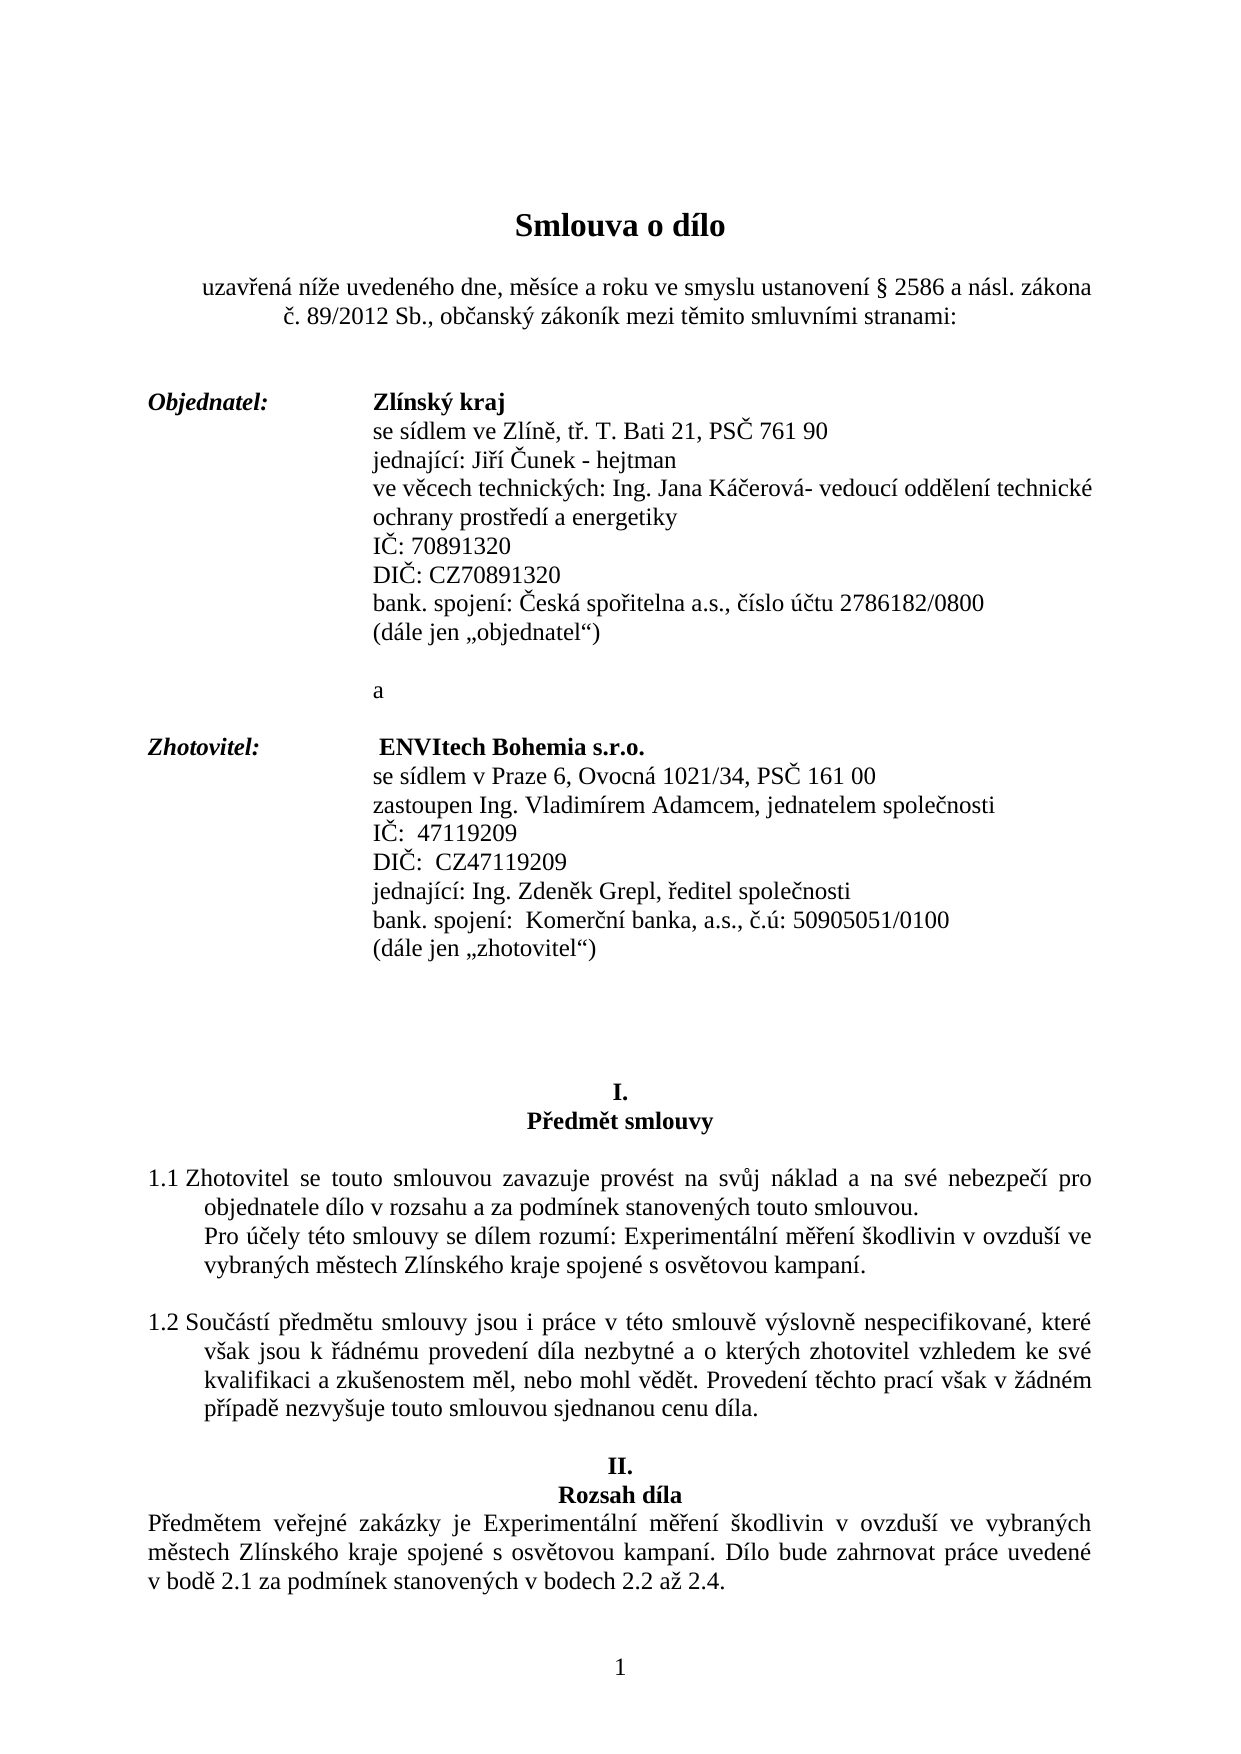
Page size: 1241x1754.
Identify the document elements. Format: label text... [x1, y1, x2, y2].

text se sídlem ve Zlíně, tř. T. Bati 21, PSČ 761 90 [373, 416, 1092, 445]
text DIČ: CZ47119209 [373, 847, 1092, 876]
text IČ: 47119209 [373, 818, 1092, 847]
text Rozsah díla [148, 1480, 1092, 1508]
text DIČ: CZ70891320 [373, 560, 1092, 588]
text Smlouva o dílo [148, 205, 1092, 243]
text Pro účely této smlouvy se dílem rozumí: Experimentální měření škodlivin v ovzduší ve vybraných městech Zlínského kraje spojené s osvětovou kampaní. [204, 1221, 1092, 1278]
text se sídlem v Praze 6, Ovocná 1021/34, PSČ 161 00 [148, 761, 1092, 790]
text I. [148, 1077, 1092, 1106]
list Součástí předmětu smlouvy jsou i práce v této smlouvě výslovně nespecifikované, které však jsou k řádnému provedení díla nezbytné a o kterých zhotovitel vzhledem ke své kvalifikaci a zkušenostem měl, nebo mohl vědět. Provedení těchto prací však v žádném případě nezvyšuje touto smlouvou sjednanou cenu díla. [148, 1307, 1092, 1422]
text uzavřená níže uvedeného dne, měsíce a roku ve smyslu ustanovení § 2586 a násl. zákona č. 89/2012 Sb., občanský zákoník mezi těmito smluvními stranami: [148, 272, 1092, 330]
text Objednatel: Zlínský kraj [148, 387, 1092, 416]
text Předmět smlouvy [148, 1106, 1092, 1135]
text Předmětem veřejné zakázky je Experimentální měření škodlivin v ovzduší ve vybraných městech Zlínského kraje spojené s osvětovou kampaní. Dílo bude zahrnovat práce uvedené v bodě 2.1 za podmínek stanovených v bodech 2.2 až 2.4. [148, 1508, 1092, 1595]
text (dále jen „zhotovitel“) [373, 933, 1092, 962]
text bank. spojení: Česká spořitelna a.s., číslo účtu 2786182/0800 [373, 588, 1092, 617]
text Zhotovitel: ENVItech Bohemia s.r.o. [148, 732, 1092, 761]
text jednající: Ing. Zdeněk Grepl, ředitel společnosti [373, 876, 1092, 905]
text bank. spojení: Komerční banka, a.s., č.ú: 50905051/0100 [373, 905, 1092, 933]
text ve věcech technických: Ing. Jana Káčerová- vedoucí oddělení technické ochrany prostředí a energetiky [373, 473, 1092, 531]
text zastoupen Ing. Vladimírem Adamcem, jednatelem společnosti [148, 790, 1092, 818]
text a [373, 675, 1092, 703]
text jednající: Jiří Čunek - hejtman [373, 445, 1092, 473]
text (dále jen „objednatel“) [373, 617, 1092, 646]
text IČ: 70891320 [373, 531, 1092, 560]
text II. [148, 1451, 1092, 1480]
list Zhotovitel se touto smlouvou zavazuje provést na svůj náklad a na své nebezpečí pro objednatele dílo v rozsahu a za podmínek stanovených touto smlouvou. [148, 1163, 1092, 1221]
